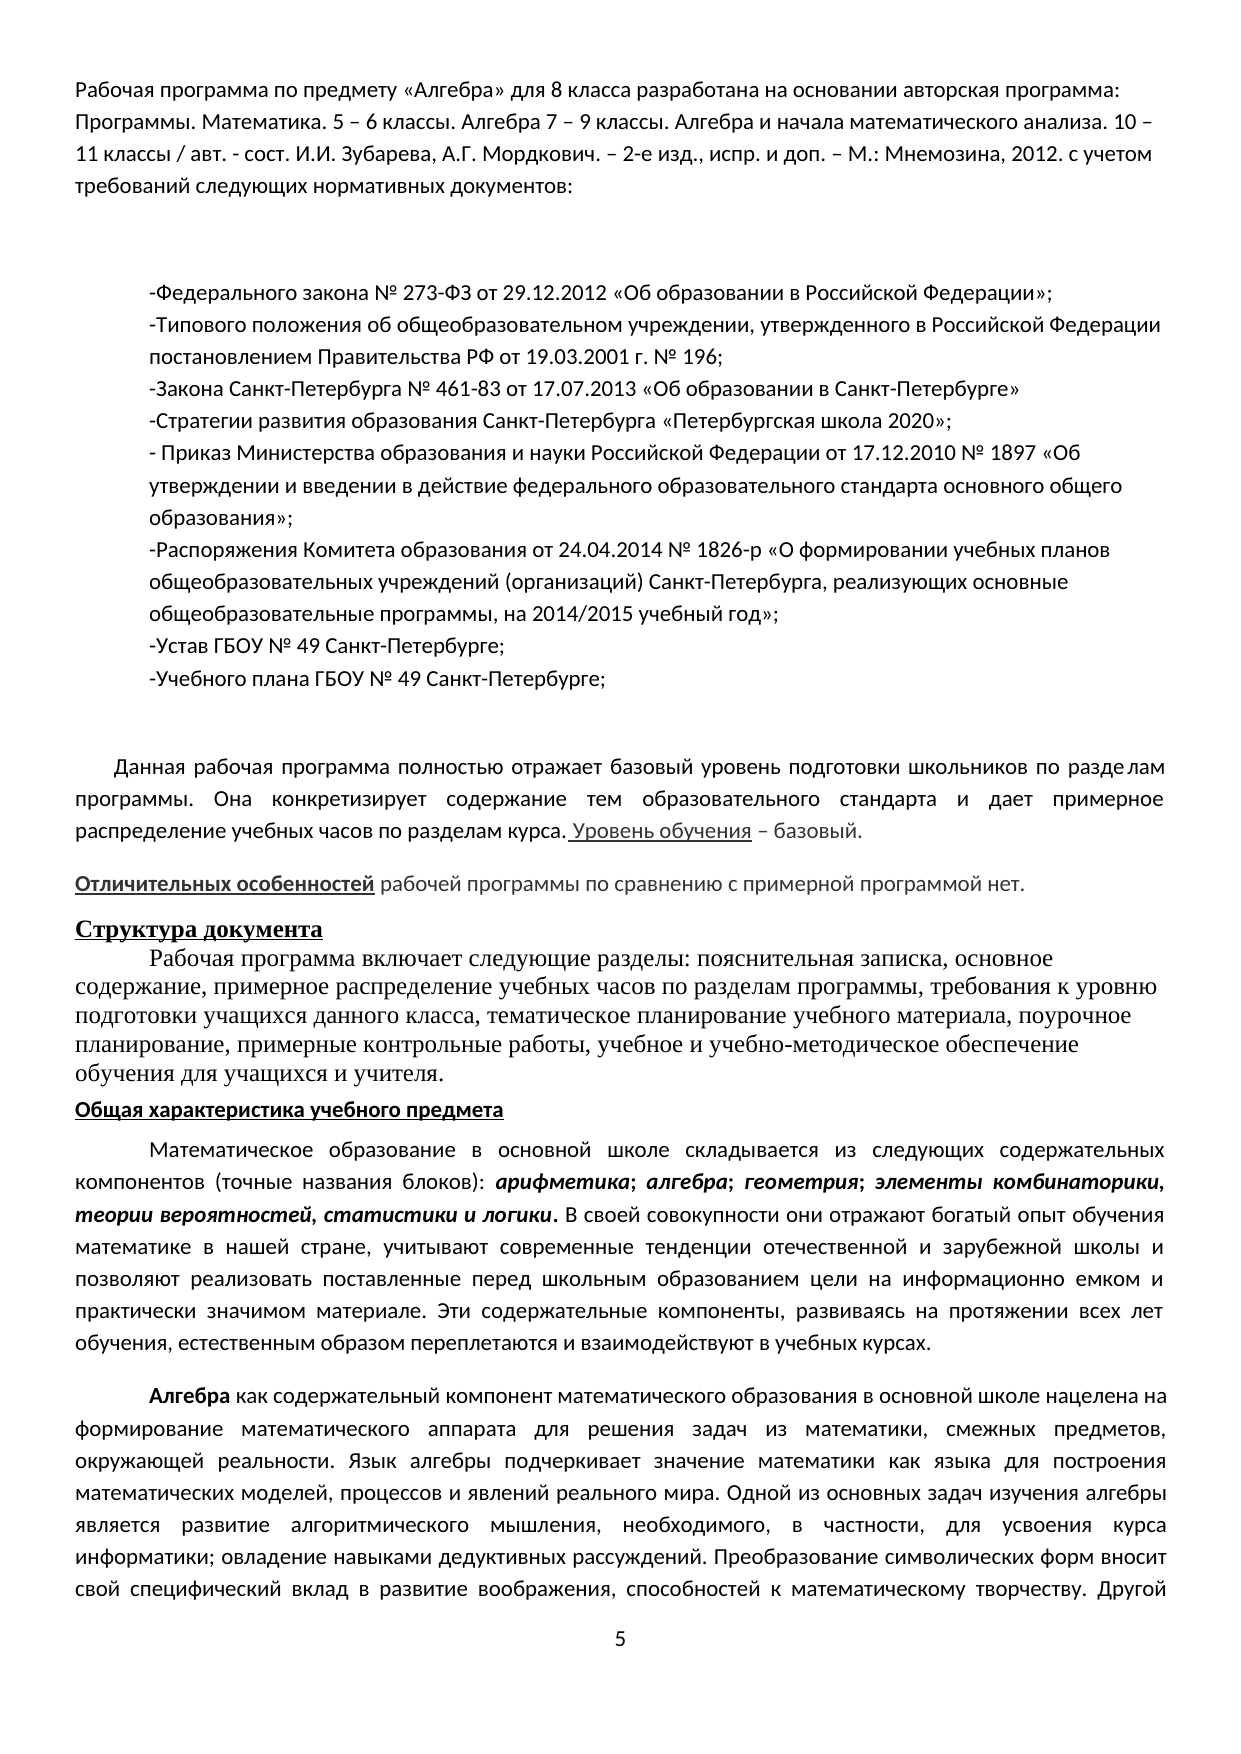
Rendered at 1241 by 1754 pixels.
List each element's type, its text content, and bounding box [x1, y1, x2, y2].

text Общая характеристика учебного предмета [75, 1095, 1165, 1123]
text Данная рабочая программа полностью отражает базовый уровень подготовки школьников по разделам программы. Она конкретизирует содержание тем образовательного стандарта и дает примерное распределение учебных часов по разделам курса. Уровень обучения – базовый. [75, 752, 1165, 844]
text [75, 1381, 1168, 1603]
text -Федерального закона № 273-ФЗ от 29.12.2012 «Об образовании в Российской Федерации»; [149, 278, 1165, 306]
text Математическое образование в основной школе складывается из следующих содержательных компонентов (точные названия блоков): арифметика; алгебра; геометрия; элементы комбинаторики, теории вероятностей, статистики и логики. В своей совокупности они отражают богатый опыт обучения математике в нашей стране, учитывают современные тенденции отечественной и зарубежной школы и позволяют реализовать поставленные перед школьным образованием цели на информационно емком и практически значимом материале. Эти содержательные компоненты, развиваясь на протяжении всех лет обучения, естественным образом переплетаются и взаимодействуют в учебных курсах. [75, 1135, 1165, 1356]
text Отличительных особенностей рабочей программы по сравнению с примерной программой нет. [75, 869, 1165, 897]
text Рабочая программа включает следующие разделы: пояснительная записка, основное содержание, примерное распределение учебных часов по разделам программы, требования к уровню подготовки учащихся данного класса, тематическое планирование учебного материала, поурочное планирование, примерные контрольные работы, учебное и учебно-методическое обеспечение обучения для учащихся и учителя. [75, 943, 1165, 1086]
text -Распоряжения Комитета образования от 24.04.2014 № 1826-р «О формировании учебных планов общеобразовательных учреждений (организаций) Санкт-Петербурга, реализующих основные общеобразовательные программы, на 2014/2015 учебный год»; [149, 535, 1165, 627]
text -Типового положения об общеобразовательном учреждении, утвержденного в Российской Федерации постановлением Правительства РФ от 19.03.2001 г. № 196; [149, 310, 1165, 370]
text -Учебного плана ГБОУ № 49 Санкт-Петербурге; [149, 664, 1165, 692]
text -Закона Санкт-Петербурга № 461-83 от 17.07.2013 «Об образовании в Санкт-Петербурге» [149, 374, 1165, 402]
text - Приказ Министерства образования и науки Российской Федерации от 17.12.2010 № 1897 «Об утверждении и введении в действие федерального образовательного стандарта основного общего образования»; [149, 438, 1165, 531]
text Структура документа [75, 914, 1165, 943]
text -Устав ГБОУ № 49 Санкт-Петербурге; [149, 632, 1165, 660]
text Рабочая программа по предмету «Алгебра» для 8 класса разработана на основании авторская программа: Программы. Математика. 5 – 6 классы. Алгебра 7 – 9 классы. Алгебра и начала математического анализа. 10 – 11 классы / авт. - сост. И.И. Зубарева, А.Г. Мордкович. – 2-е изд., испр. и доп. – М.: Мнемозина, 2012. с учетом требований следующих нормативных документов: [75, 75, 1165, 199]
text -Стратегии развития образования Санкт-Петербурга «Петербургская школа 2020»; [149, 406, 1165, 434]
